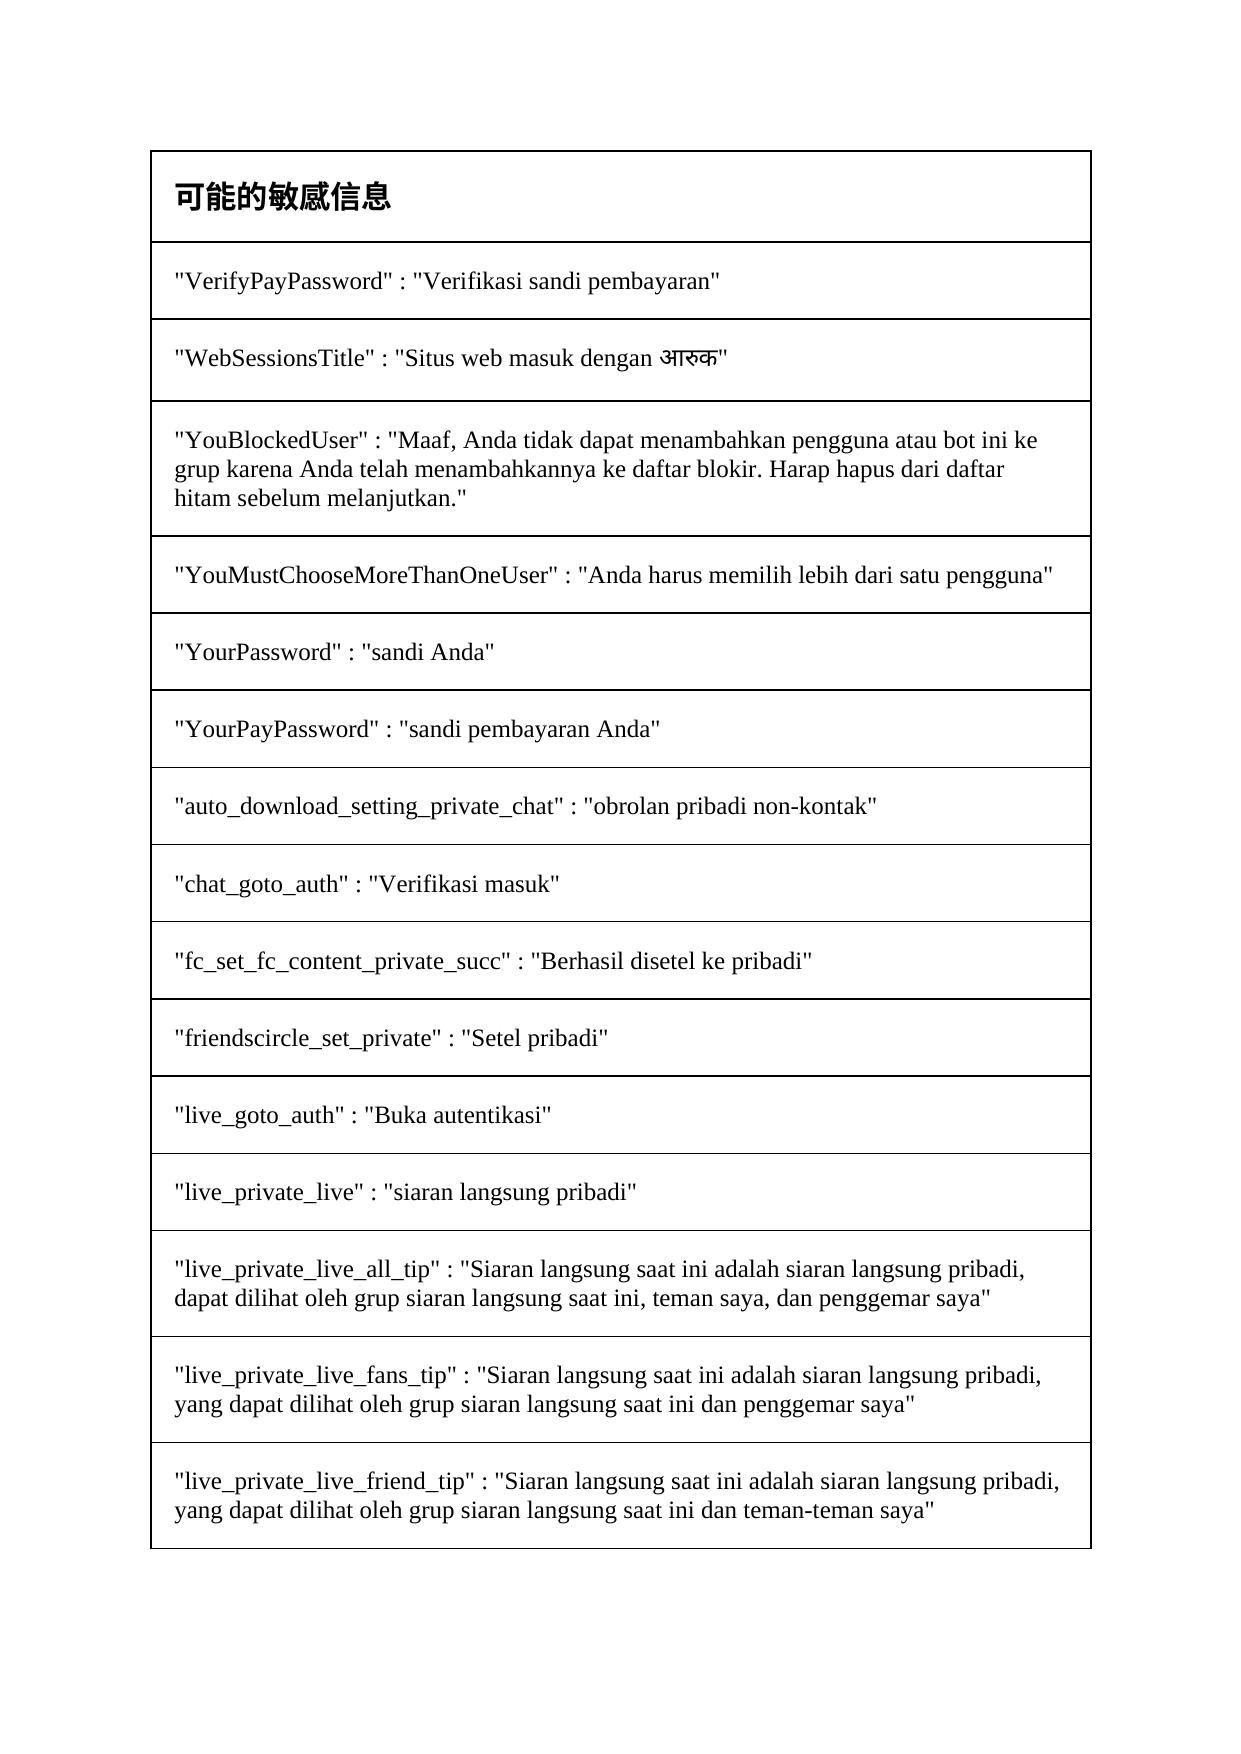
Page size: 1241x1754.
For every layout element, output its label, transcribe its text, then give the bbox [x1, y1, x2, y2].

table_cell "YouBlockedUser" : "Maaf, Anda tidak dapat menambahkan pengguna atau bot ini ke grup karena Anda telah menambahkannya ke daftar blokir. Harap hapus dari daftar hitam sebelum melanjutkan." [152, 402, 1090, 535]
table_cell "YourPassword" : "sandi Anda" [152, 614, 1090, 689]
table_cell "VerifyPayPassword" : "Verifikasi sandi pembayaran" [152, 243, 1090, 318]
table_cell "live_goto_auth" : "Buka autentikasi" [152, 1077, 1090, 1152]
table_cell "live_private_live_fans_tip" : "Siaran langsung saat ini adalah siaran langsung pribadi, yang dapat dilihat oleh grup siaran langsung saat ini dan penggemar saya" [152, 1337, 1090, 1441]
table_cell "live_private_live" : "siaran langsung pribadi" [152, 1154, 1090, 1229]
table_cell "WebSessionsTitle" : "Situs web masuk dengan आरुक️" [152, 320, 1090, 400]
table_cell "friendscircle_set_private" : "Setel pribadi" [152, 1000, 1090, 1075]
table_cell "live_private_live_all_tip" : "Siaran langsung saat ini adalah siaran langsung pribadi, dapat dilihat oleh grup siaran langsung saat ini, teman saya, dan penggemar saya" [152, 1231, 1090, 1336]
table_header 可能的敏感信息 [152, 152, 1090, 241]
table_cell "YourPayPassword" : "sandi pembayaran Anda" [152, 691, 1090, 766]
table_cell "fc_set_fc_content_private_succ" : "Berhasil disetel ke pribadi" [152, 922, 1090, 998]
table_cell "auto_download_setting_private_chat" : "obrolan pribadi non-kontak" [152, 768, 1090, 844]
table_cell "YouMustChooseMoreThanOneUser" : "Anda harus memilih lebih dari satu pengguna" [152, 537, 1090, 612]
table_cell "live_private_live_friend_tip" : "Siaran langsung saat ini adalah siaran langsung pribadi, yang dapat dilihat oleh grup siaran langsung saat ini dan teman-teman saya" [152, 1443, 1090, 1547]
table_cell "chat_goto_auth" : "Verifikasi masuk" [152, 845, 1090, 921]
